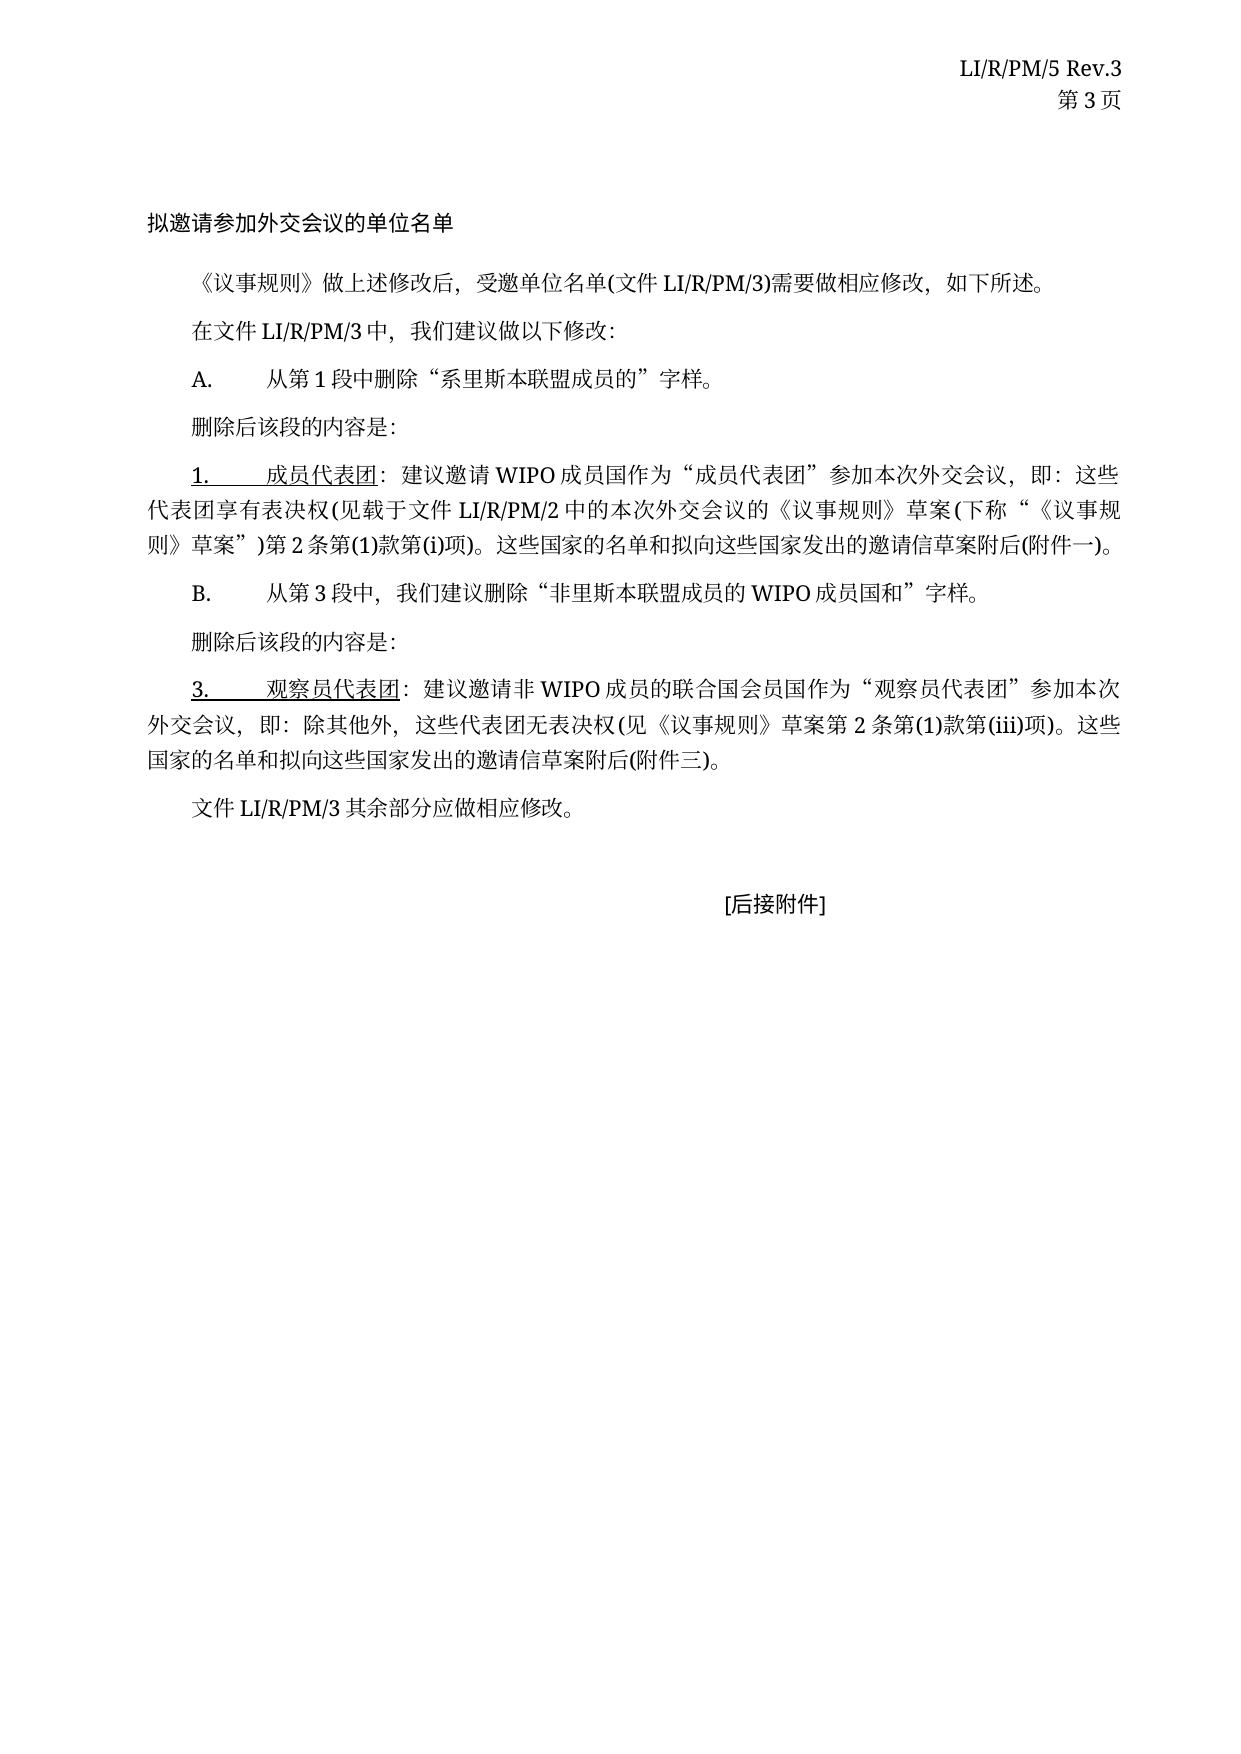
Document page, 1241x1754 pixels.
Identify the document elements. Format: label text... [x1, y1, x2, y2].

text B. 从第3段中，我们建议删除“非里斯本联盟成员的WIPO成员国和”字样。 [148, 573, 1122, 608]
text 删除后该段的内容是： [148, 406, 1122, 442]
text 3. 观察员代表团：建议邀请非WIPO成员的联合国会员国作为“观察员代表团”参加本次外交会议，即：除其他外，这些代表团无表决权(见《议事规则》草案第2条第(1)款第(iii)项)。这些国家的名单和拟向这些国家发出的邀请信草案附后(附件三)。 [148, 669, 1122, 775]
text 拟邀请参加外交会议的单位名单 [148, 202, 1122, 237]
text 文件LI/R/PM/3其余部分应做相应修改。 [148, 787, 1122, 823]
text [后接附件] [724, 883, 1122, 919]
text 删除后该段的内容是： [148, 621, 1122, 656]
text 《议事规则》做上述修改后，受邀单位名单(文件LI/R/PM/3)需要做相应修改，如下所述。 [148, 262, 1122, 298]
text 1. 成员代表团：建议邀请WIPO成员国作为“成员代表团”参加本次外交会议，即：这些代表团享有表决权(见载于文件LI/R/PM/2中的本次外交会议的《议事规则》草案(下称“《议事规则》草案”)第2条第(1)款第(i)项)。这些国家的名单和拟向这些国家发出的邀请信草案附后(附件一)。 [148, 454, 1122, 560]
text A. 从第1段中删除“系里斯本联盟成员的”字样。 [148, 358, 1122, 394]
text 在文件LI/R/PM/3中，我们建议做以下修改： [148, 310, 1122, 346]
